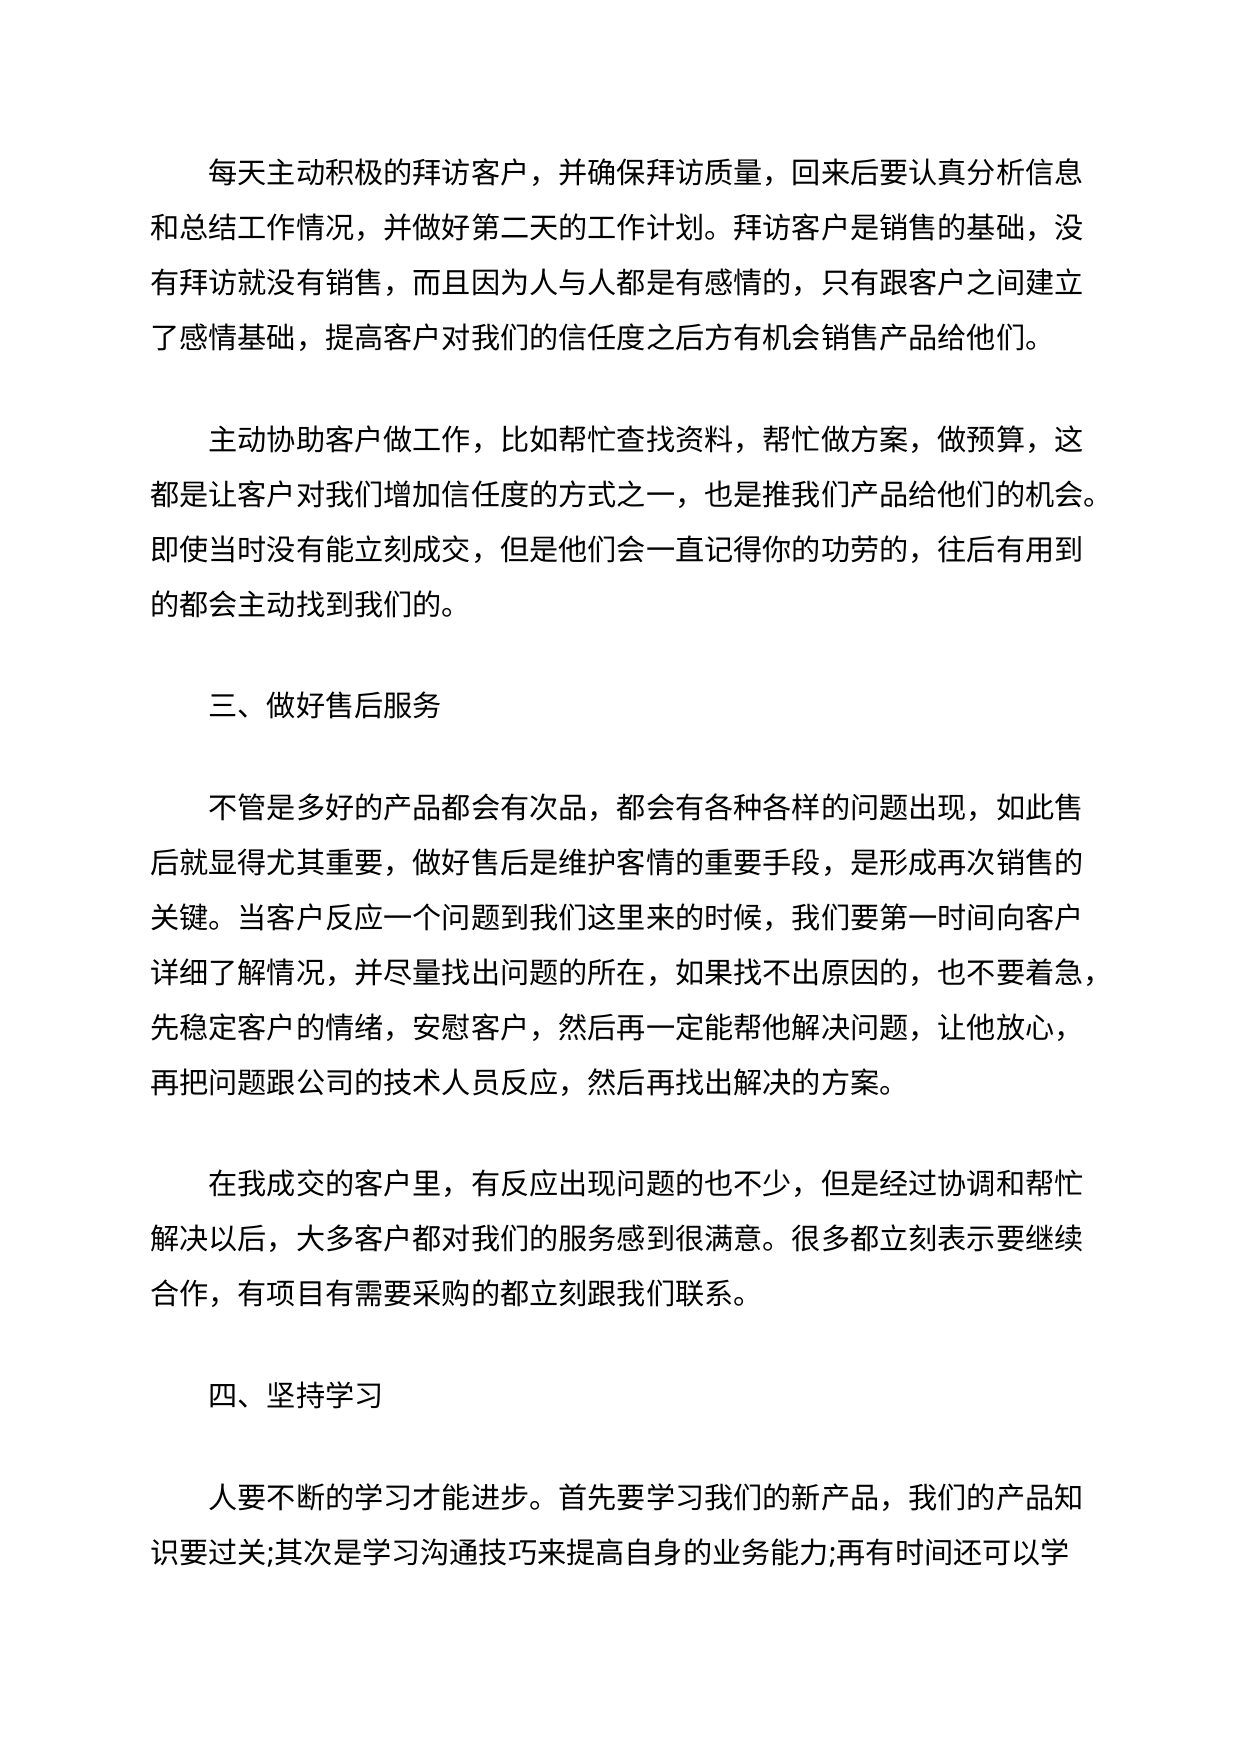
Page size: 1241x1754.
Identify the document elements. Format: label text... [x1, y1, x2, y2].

text 主动协助客户做工作，比如帮忙查找资料，帮忙做方案，做预算，这都是让客户对我们增加信任度的方式之一，也是推我们产品给他们的机会。即使当时没有能立刻成交，但是他们会一直记得你的功劳的，往后有用到的都会主动找到我们的。 [150, 416, 1090, 623]
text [150, 1474, 1090, 1572]
text 每天主动积极的拜访客户，并确保拜访质量，回来后要认真分析信息和总结工作情况，并做好第二天的工作计划。拜访客户是销售的基础，没有拜访就没有销售，而且因为人与人都是有感情的，只有跟客户之间建立了感情基础，提高客户对我们的信任度之后方有机会销售产品给他们。 [150, 150, 1090, 357]
text 四、坚持学习 [150, 1372, 1090, 1415]
text 不管是多好的产品都会有次品，都会有各种各样的问题出现，如此售后就显得尤其重要，做好售后是维护客情的重要手段，是形成再次销售的关键。当客户反应一个问题到我们这里来的时候，我们要第一时间向客户详细了解情况，并尽量找出问题的所在，如果找不出原因的，也不要着急，先稳定客户的情绪，安慰客户，然后再一定能帮他解决问题，让他放心，再把问题跟公司的技术人员反应，然后再找出解决的方案。 [150, 785, 1090, 1101]
text 三、做好售后服务 [150, 683, 1090, 725]
text 在我成交的客户里，有反应出现问题的也不少，但是经过协调和帮忙解决以后，大多客户都对我们的服务感到很满意。很多都立刻表示要继续合作，有项目有需要采购的都立刻跟我们联系。 [150, 1161, 1090, 1313]
